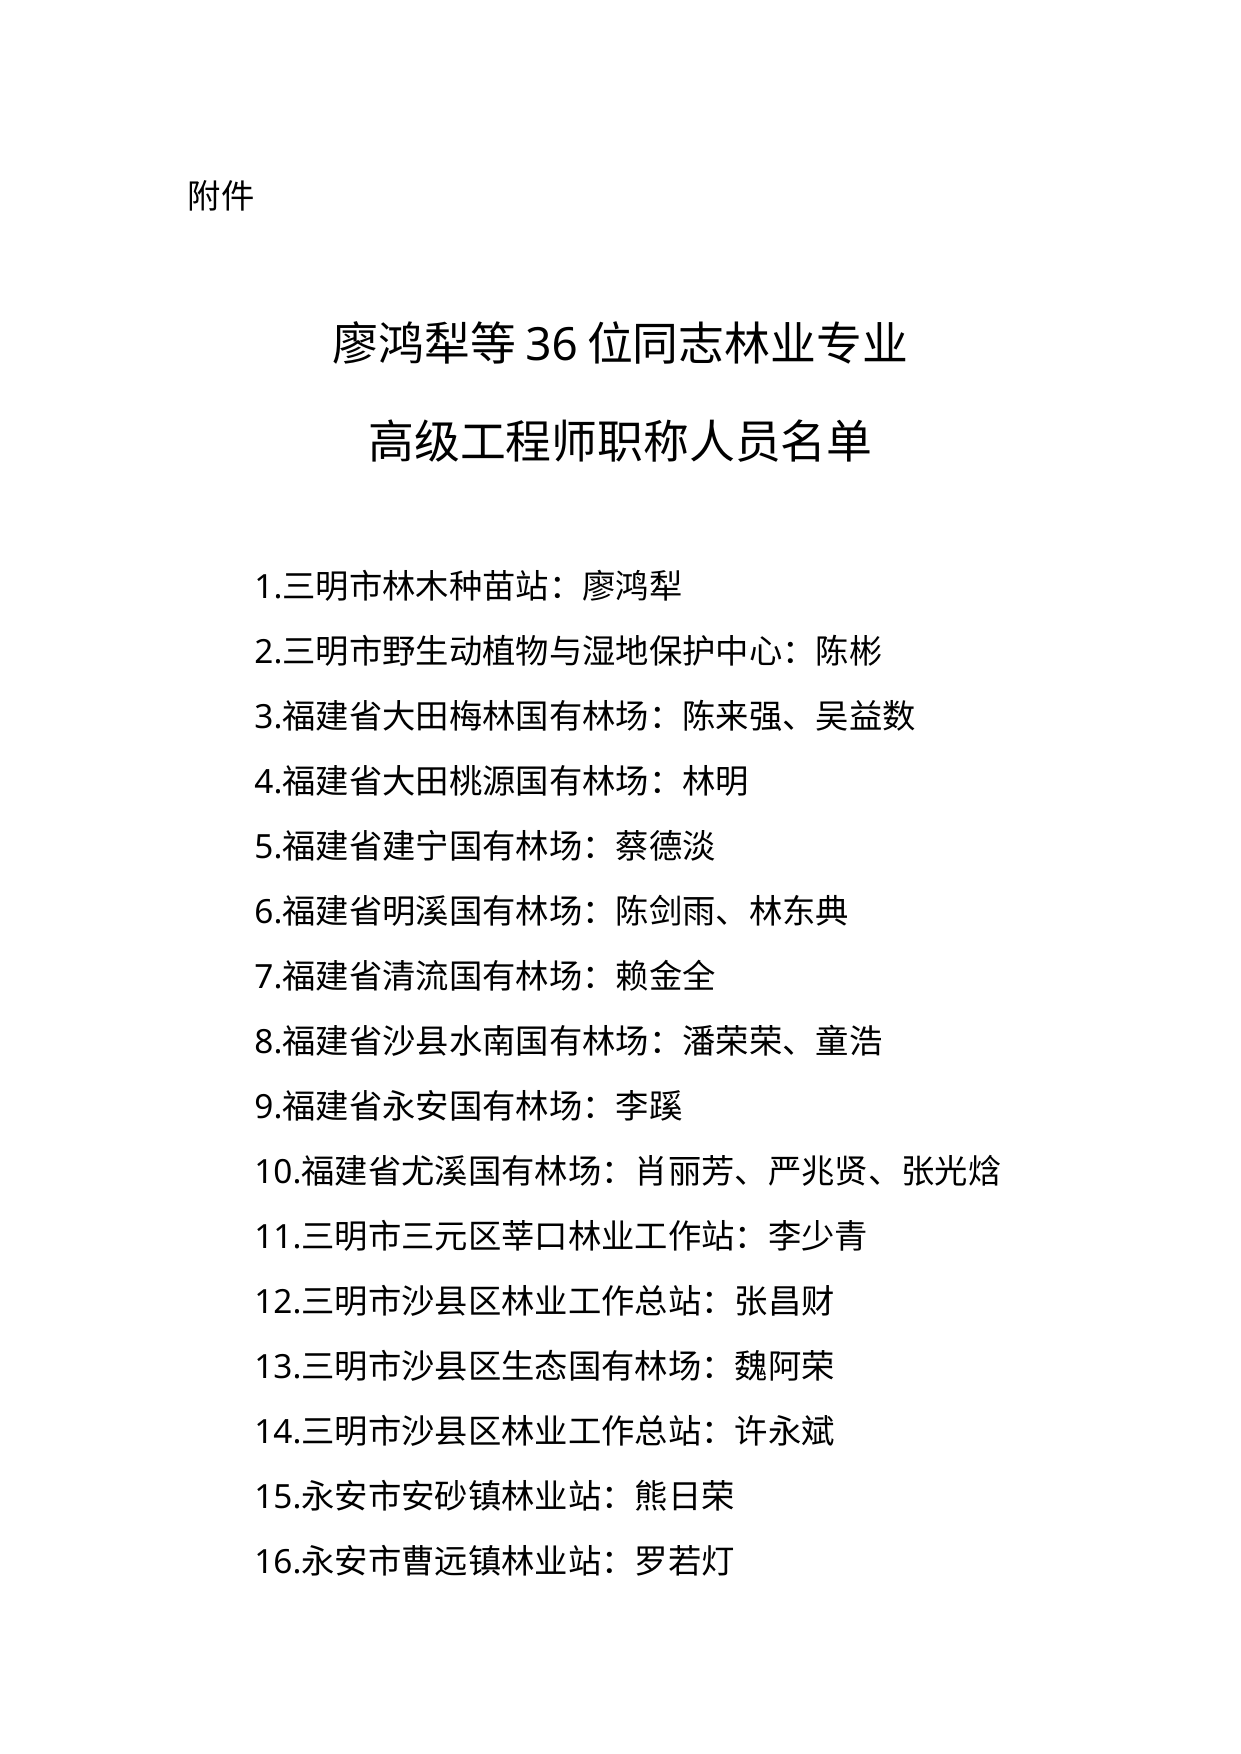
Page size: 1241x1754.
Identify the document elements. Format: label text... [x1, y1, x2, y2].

text 12.三明市沙县区林业工作总站：张昌财 [187, 1267, 1053, 1332]
text 11.三明市三元区莘口林业工作站：李少青 [187, 1202, 1053, 1267]
text 2.三明市野生动植物与湿地保护中心：陈彬 [187, 617, 1053, 682]
text 10.福建省尤溪国有林场：肖丽芳、严兆贤、张光焓 [187, 1137, 1053, 1202]
text 6.福建省明溪国有林场：陈剑雨、林东典 [187, 877, 1053, 942]
text 7.福建省清流国有林场：赖金全 [187, 942, 1053, 1007]
text 附件 [187, 162, 1053, 227]
text 8.福建省沙县水南国有林场：潘荣荣、童浩 [187, 1007, 1053, 1072]
text 14.三明市沙县区林业工作总站：许永斌 [187, 1397, 1053, 1462]
text 3.福建省大田梅林国有林场：陈来强、吴益数 [187, 682, 1053, 747]
text 5.福建省建宁国有林场：蔡德淡 [187, 812, 1053, 877]
text 13.三明市沙县区生态国有林场：魏阿荣 [187, 1332, 1053, 1397]
text 1.三明市林木种苗站：廖鸿犁 [187, 552, 1053, 617]
text 高级工程师职称人员名单 [187, 389, 1053, 487]
text 16.永安市曹远镇林业站：罗若灯 [187, 1527, 1053, 1592]
text 9.福建省永安国有林场：李蹊 [187, 1072, 1053, 1137]
text 4.福建省大田桃源国有林场：林明 [187, 747, 1053, 812]
text 15.永安市安砂镇林业站：熊日荣 [187, 1462, 1053, 1527]
text 廖鸿犁等36位同志林业专业 [187, 292, 1053, 389]
